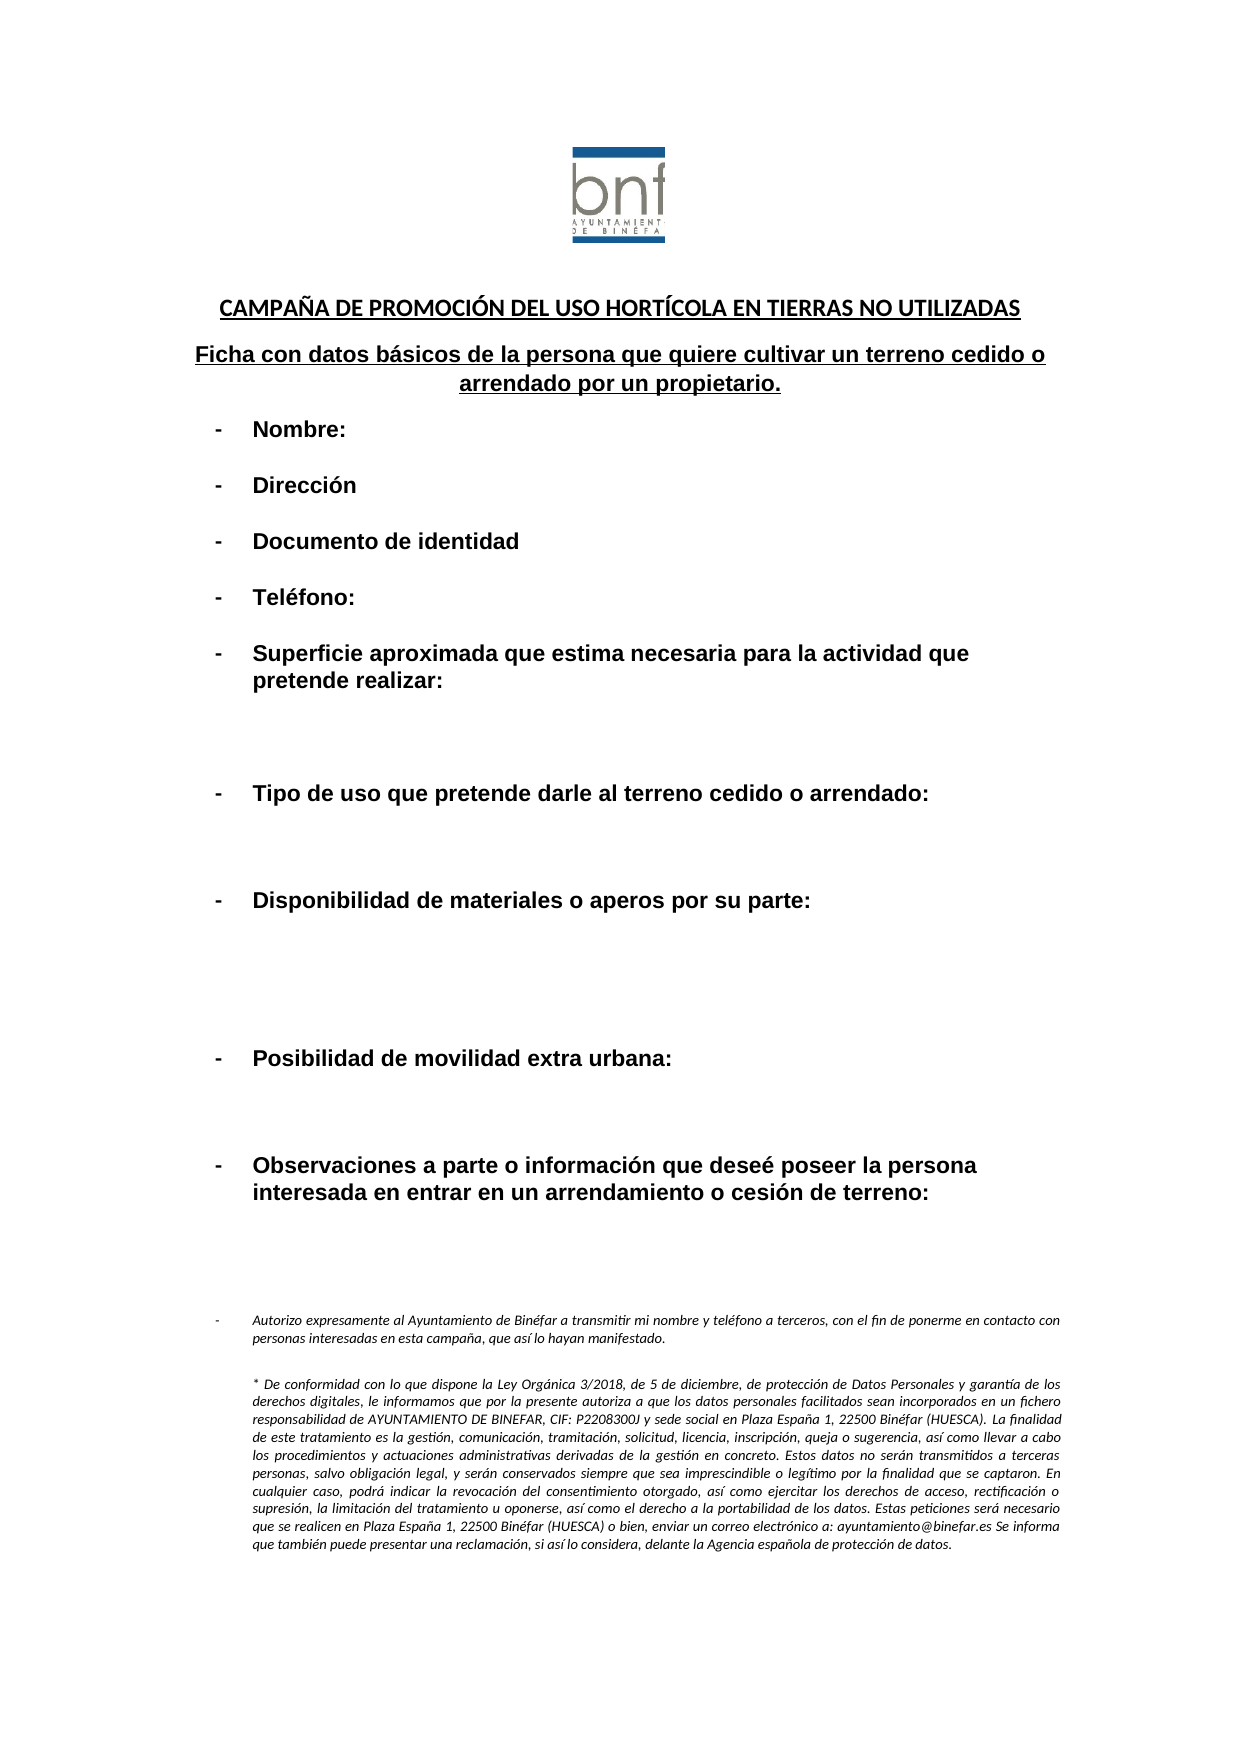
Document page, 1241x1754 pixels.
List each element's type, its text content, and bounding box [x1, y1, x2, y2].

list Posibilidad de movilidad extra urbana: [215, 1044, 1063, 1072]
text Ficha con datos básicos de la persona que quiere cultivar un terreno cedido o arrendado por un propietario. [177, 341, 1063, 396]
list Autorizo expresamente al Ayuntamiento de Binéfar a transmitir mi nombre y teléfono a terceros, con el fin de ponerme en contacto con personas interesadas en esta campaña, que así lo hayan manifestado. [215, 1311, 1063, 1347]
picture [571, 147, 665, 242]
list Dirección [215, 471, 1063, 499]
text CAMPAÑA DE PROMOCIÓN DEL USO HORTÍCOLA EN TIERRAS NO UTILIZADAS [177, 292, 1063, 322]
list Teléfono: [215, 583, 1063, 611]
list Nombre: [215, 415, 1063, 443]
list Disponibilidad de materiales o aperos por su parte: [215, 887, 1063, 915]
list Tipo de uso que pretende darle al terreno cedido o arrendado: [215, 779, 1063, 808]
list Observaciones a parte o información que deseé poseer la persona interesada en entrar en un arrendamiento o cesión de terreno: [215, 1151, 1063, 1205]
list Superficie aproximada que estima necesaria para la actividad que pretende realizar: [215, 639, 1063, 693]
list * De conformidad con lo que dispone la Ley Orgánica 3/2018, de 5 de diciembre, de protección de Datos Personales y garantía de los derechos digitales, le informamos que por la presente autoriza a que los datos personales facilitados sean incorporados en un fichero responsabilidad de AYUNTAMIENTO DE BINEFAR, CIF: P2208300J y sede social en Plaza España 1, 22500 Binéfar (HUESCA). La finalidad de este tratamiento es la gestión, comunicación, tramitación, solicitud, licencia, inscripción, queja o sugerencia, así como llevar a cabo los procedimientos y actuaciones administrativas derivadas de la gestión en concreto. Estos datos no serán transmitidos a terceras personas, salvo obligación legal, y serán conservados siempre que sea imprescindible o legítimo por la finalidad que se captaron. En cualquier caso, podrá indicar la revocación del consentimiento otorgado, así como ejercitar los derechos de acceso, rectificación o supresión, la limitación del tratamiento u oponerse, así como el derecho a la portabilidad de los datos. Estas peticiones será necesario que se realicen en Plaza España 1, 22500 Binéfar (HUESCA) o bien, enviar un correo electrónico a: ayuntamiento@binefar.es Se informa que también puede presentar una reclamación, si así lo considera, delante la Agencia española de protección de datos. [252, 1375, 1063, 1553]
list Documento de identidad [215, 527, 1063, 555]
